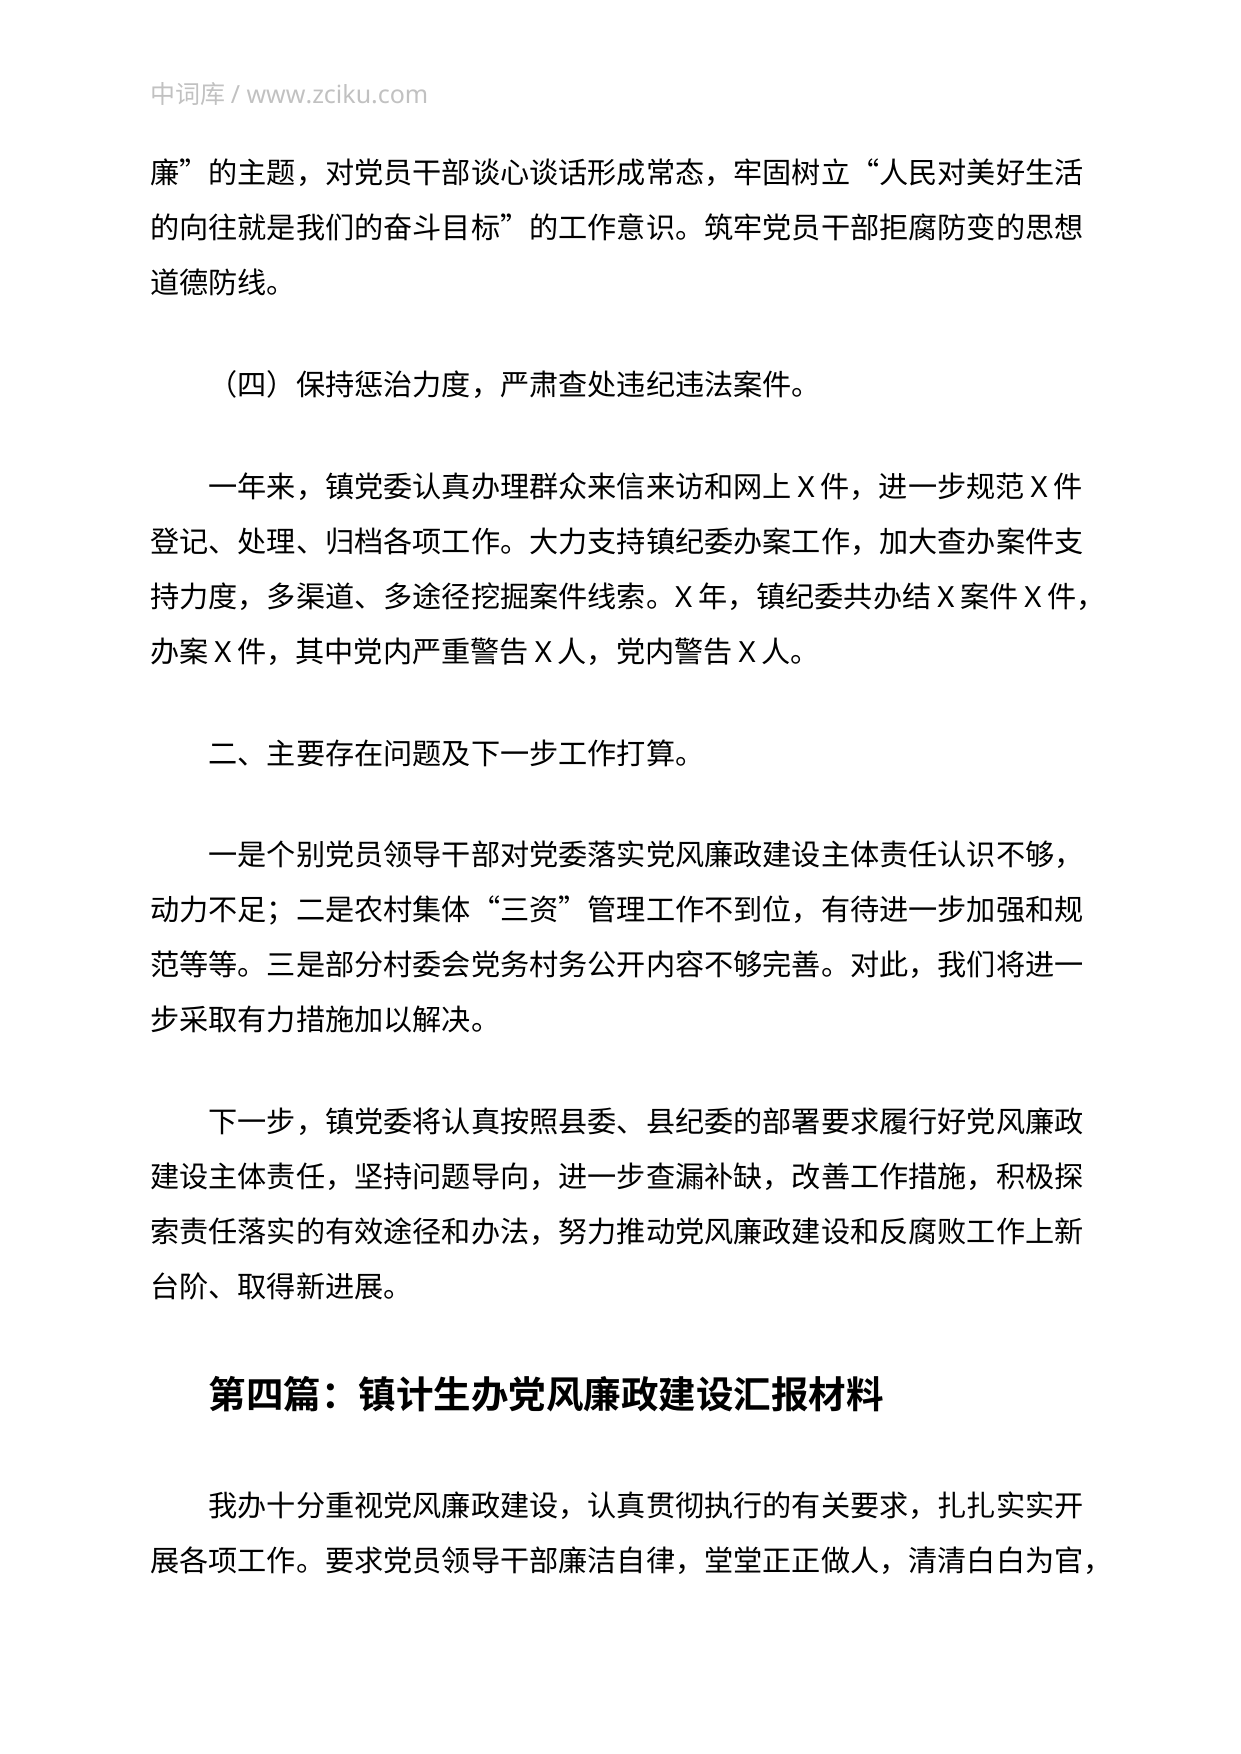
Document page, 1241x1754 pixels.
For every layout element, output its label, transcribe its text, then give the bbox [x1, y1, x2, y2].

text 第四篇：镇计生办党风廉政建设汇报材料 [150, 1365, 1090, 1419]
text 一是个别党员领导干部对党委落实党风廉政建设主体责任认识不够，动力不足；二是农村集体“三资”管理工作不到位，有待进一步加强和规范等等。三是部分村委会党务村务公开内容不够完善。对此，我们将进一步采取有力措施加以解决。 [150, 832, 1090, 1039]
text （四）保持惩治力度，严肃查处违纪违法案件。 [150, 362, 1090, 404]
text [150, 150, 1090, 302]
text 下一步，镇党委将认真按照县委、县纪委的部署要求履行好党风廉政建设主体责任，坚持问题导向，进一步查漏补缺，改善工作措施，积极探索责任落实的有效途径和办法，努力推动党风廉政建设和反腐败工作上新台阶、取得新进展。 [150, 1098, 1090, 1305]
text 二、主要存在问题及下一步工作打算。 [150, 730, 1090, 772]
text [150, 1482, 1090, 1579]
text 一年来，镇党委认真办理群众来信来访和网上X件，进一步规范X件登记、处理、归档各项工作。大力支持镇纪委办案工作，加大查办案件支持力度，多渠道、多途径挖掘案件线索。X年，镇纪委共办结X案件X件，办案X件，其中党内严重警告X人，党内警告X人。 [150, 463, 1090, 671]
